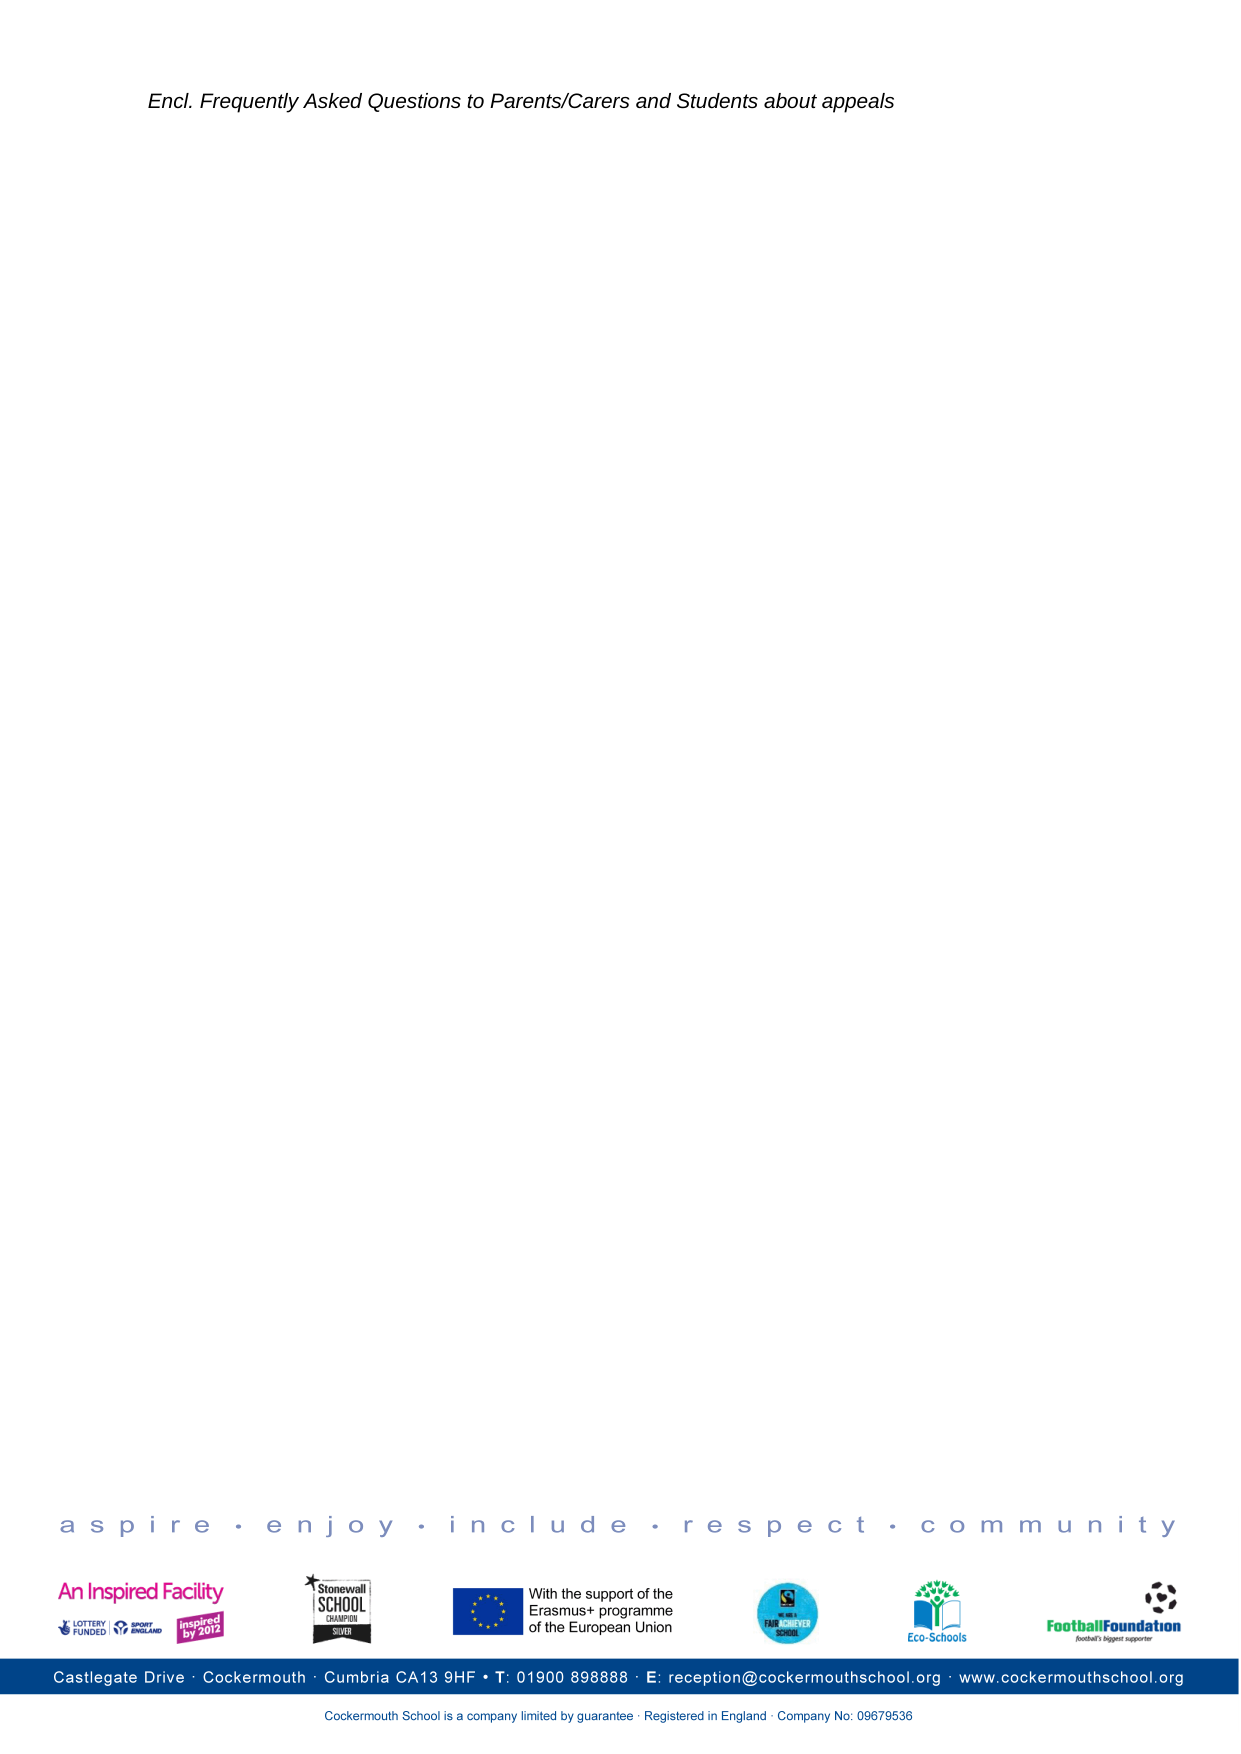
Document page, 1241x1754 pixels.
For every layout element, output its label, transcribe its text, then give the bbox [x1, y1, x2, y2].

picture [0, 1506, 1239, 1732]
text Encl. Frequently Asked Questions to Parents/Carers and Students about appeals [148, 89, 1152, 113]
